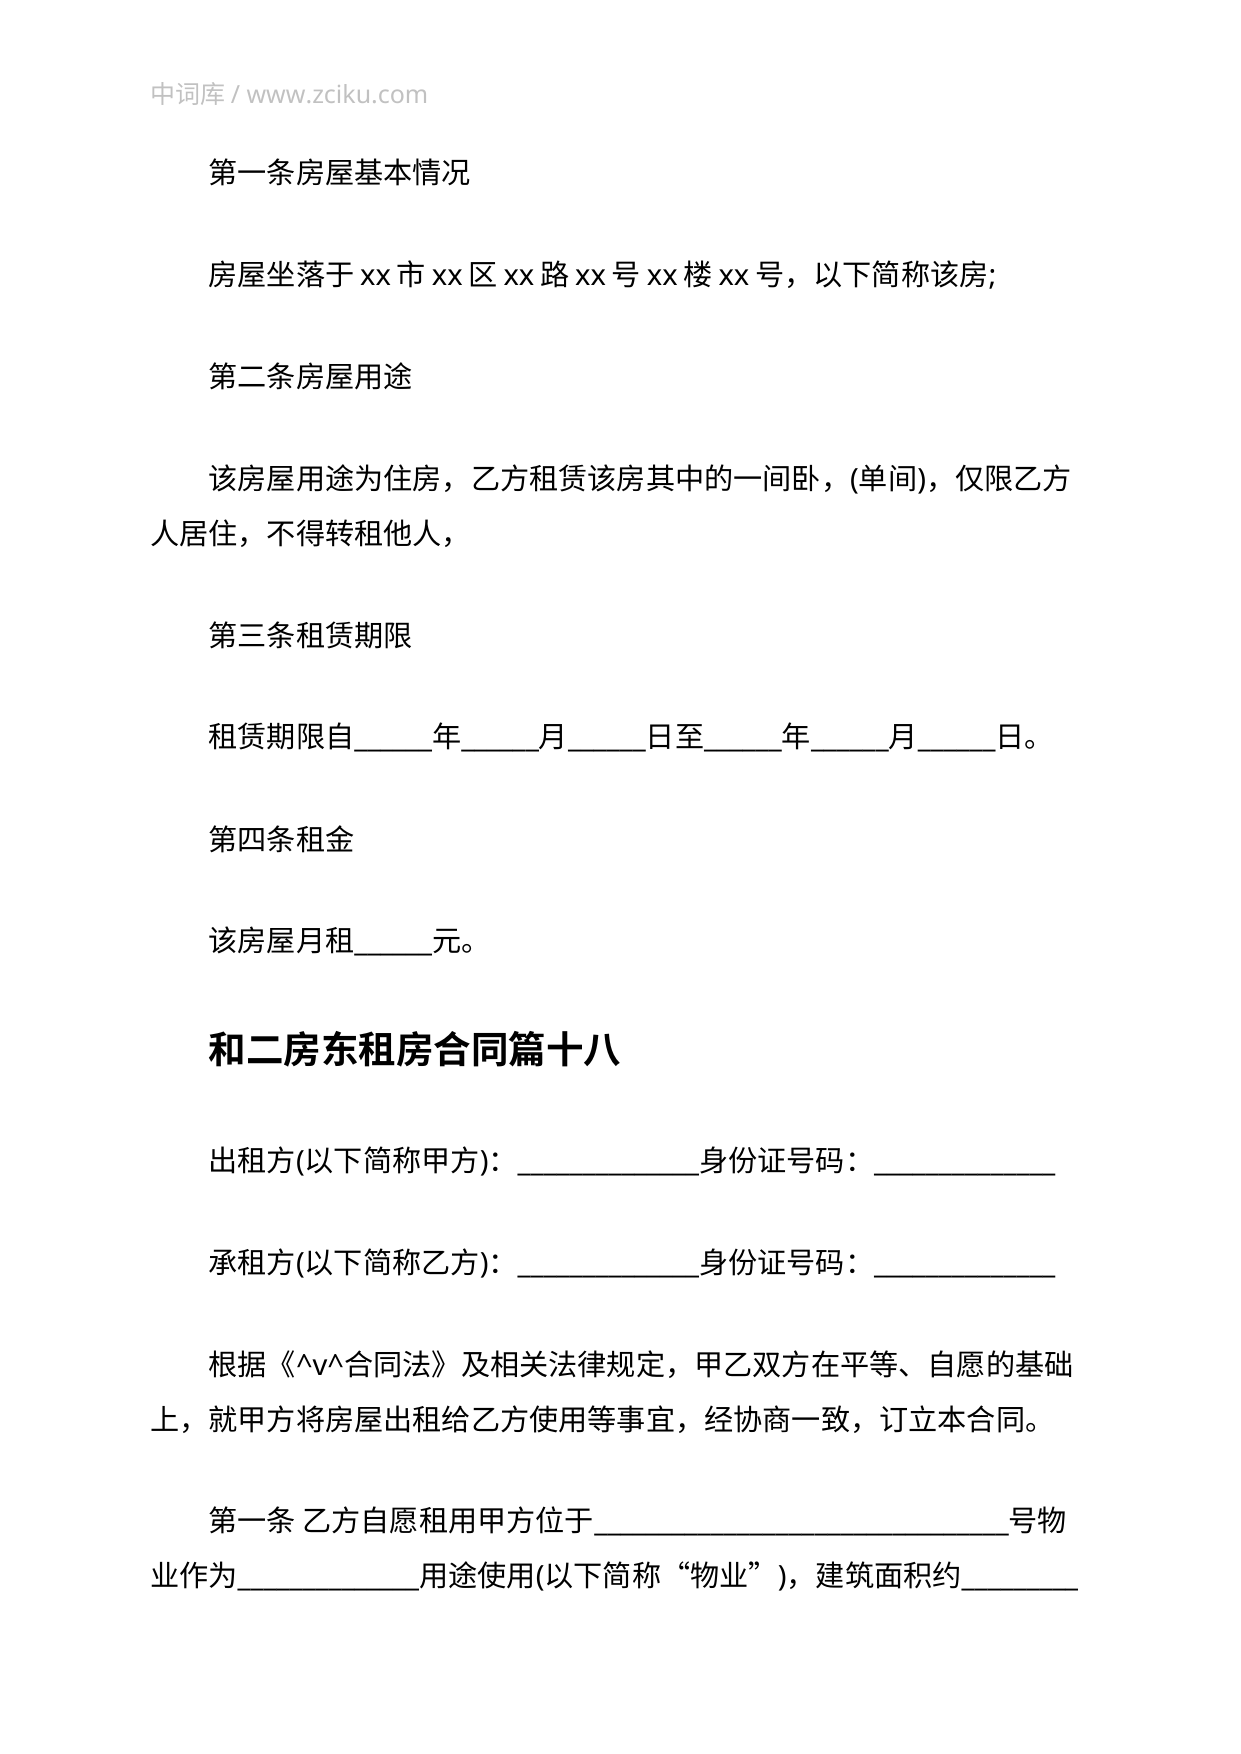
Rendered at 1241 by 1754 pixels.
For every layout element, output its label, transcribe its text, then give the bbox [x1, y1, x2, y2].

text 出租方(以下简称甲方)：______________身份证号码：______________ [150, 1137, 1090, 1179]
text 租赁期限自______年______月______日至______年______月______日。 [150, 714, 1090, 756]
text 该房屋月租______元。 [150, 918, 1090, 960]
text 承租方(以下简称乙方)：______________身份证号码：______________ [150, 1239, 1090, 1282]
text 该房屋用途为住房，乙方租赁该房其中的一间卧，(单间)，仅限乙方人居住，不得转租他人， [150, 456, 1090, 553]
text 第一条房屋基本情况 [150, 150, 1090, 192]
text 房屋坐落于xx市xx区xx路xx号xx楼xx号，以下简称该房; [150, 252, 1090, 294]
text 和二房东租房合同篇十八 [150, 1020, 1090, 1074]
text 第二条房屋用途 [150, 354, 1090, 396]
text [150, 1498, 1090, 1595]
text 第三条租赁期限 [150, 612, 1090, 654]
text 第四条租金 [150, 816, 1090, 858]
text 根据《^v^合同法》及相关法律规定，甲乙双方在平等、自愿的基础上，就甲方将房屋出租给乙方使用等事宜，经协商一致，订立本合同。 [150, 1341, 1090, 1438]
